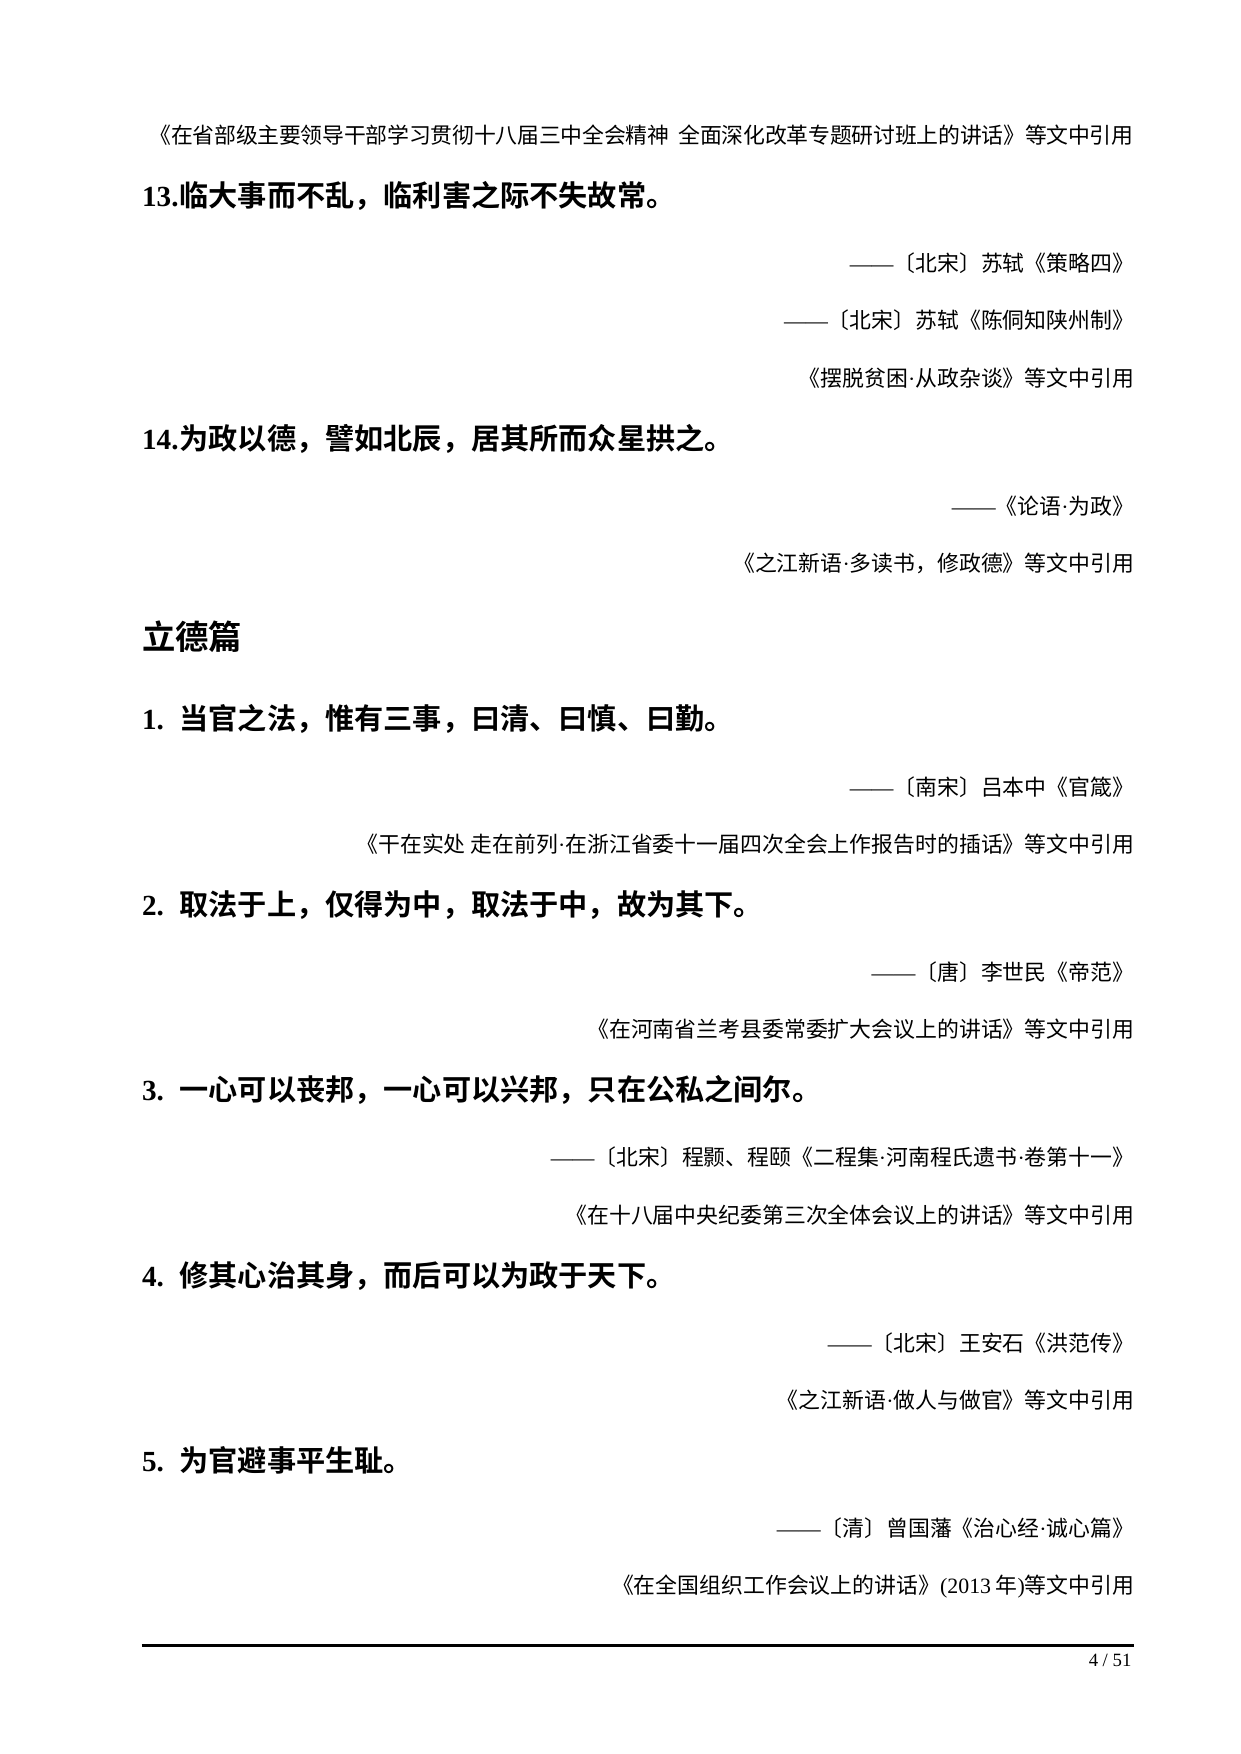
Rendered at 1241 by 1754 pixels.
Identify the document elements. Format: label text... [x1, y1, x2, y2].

text 《在全国组织工作会议上的讲话》(2013年)等文中引用 [142, 1568, 1134, 1600]
text 《之江新语·做人与做官》等文中引用 [142, 1383, 1134, 1415]
text ——〔北宋〕苏轼《策略四》 [142, 246, 1134, 278]
text ——〔南宋〕吕本中《官箴》 [142, 769, 1134, 801]
text 《之江新语·多读书，修政德》等文中引用 [142, 546, 1134, 578]
list 临大事而不乱，临利害之际不失故常。 [142, 173, 1134, 215]
list 一心可以丧邦，一心可以兴邦，只在公私之间尔。 [142, 1067, 1134, 1109]
list 当官之法，惟有三事，曰清、曰慎、曰勤。 [142, 696, 1134, 738]
list 为政以德，譬如北辰，居其所而众星拱之。 [142, 415, 1134, 458]
text ——〔北宋〕王安石《洪范传》 [142, 1326, 1134, 1357]
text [142, 118, 1134, 150]
list 修其心治其身，而后可以为政于天下。 [142, 1252, 1134, 1294]
text 《摆脱贫困·从政杂谈》等文中引用 [142, 361, 1134, 392]
text ——〔清〕曾国藩《治心经·诚心篇》 [142, 1511, 1134, 1543]
list 为官避事平生耻。 [142, 1438, 1134, 1480]
text ——《论语·为政》 [142, 489, 1134, 521]
text 立德篇 [142, 611, 1134, 659]
text ——〔北宋〕程颢、程颐《二程集·河南程氏遗书·卷第十一》 [142, 1140, 1134, 1172]
text 《干在实处 走在前列·在浙江省委十一届四次全会上作报告时的插话》等文中引用 [142, 827, 1134, 858]
text 《在十八届中央纪委第三次全体会议上的讲话》等文中引用 [142, 1198, 1134, 1229]
text 《在河南省兰考县委常委扩大会议上的讲话》等文中引用 [142, 1012, 1134, 1044]
list 取法于上，仅得为中，取法于中，故为其下。 [142, 881, 1134, 924]
text ——〔北宋〕苏轼《陈侗知陕州制》 [142, 303, 1134, 335]
text ——〔唐〕李世民《帝范》 [142, 955, 1134, 987]
